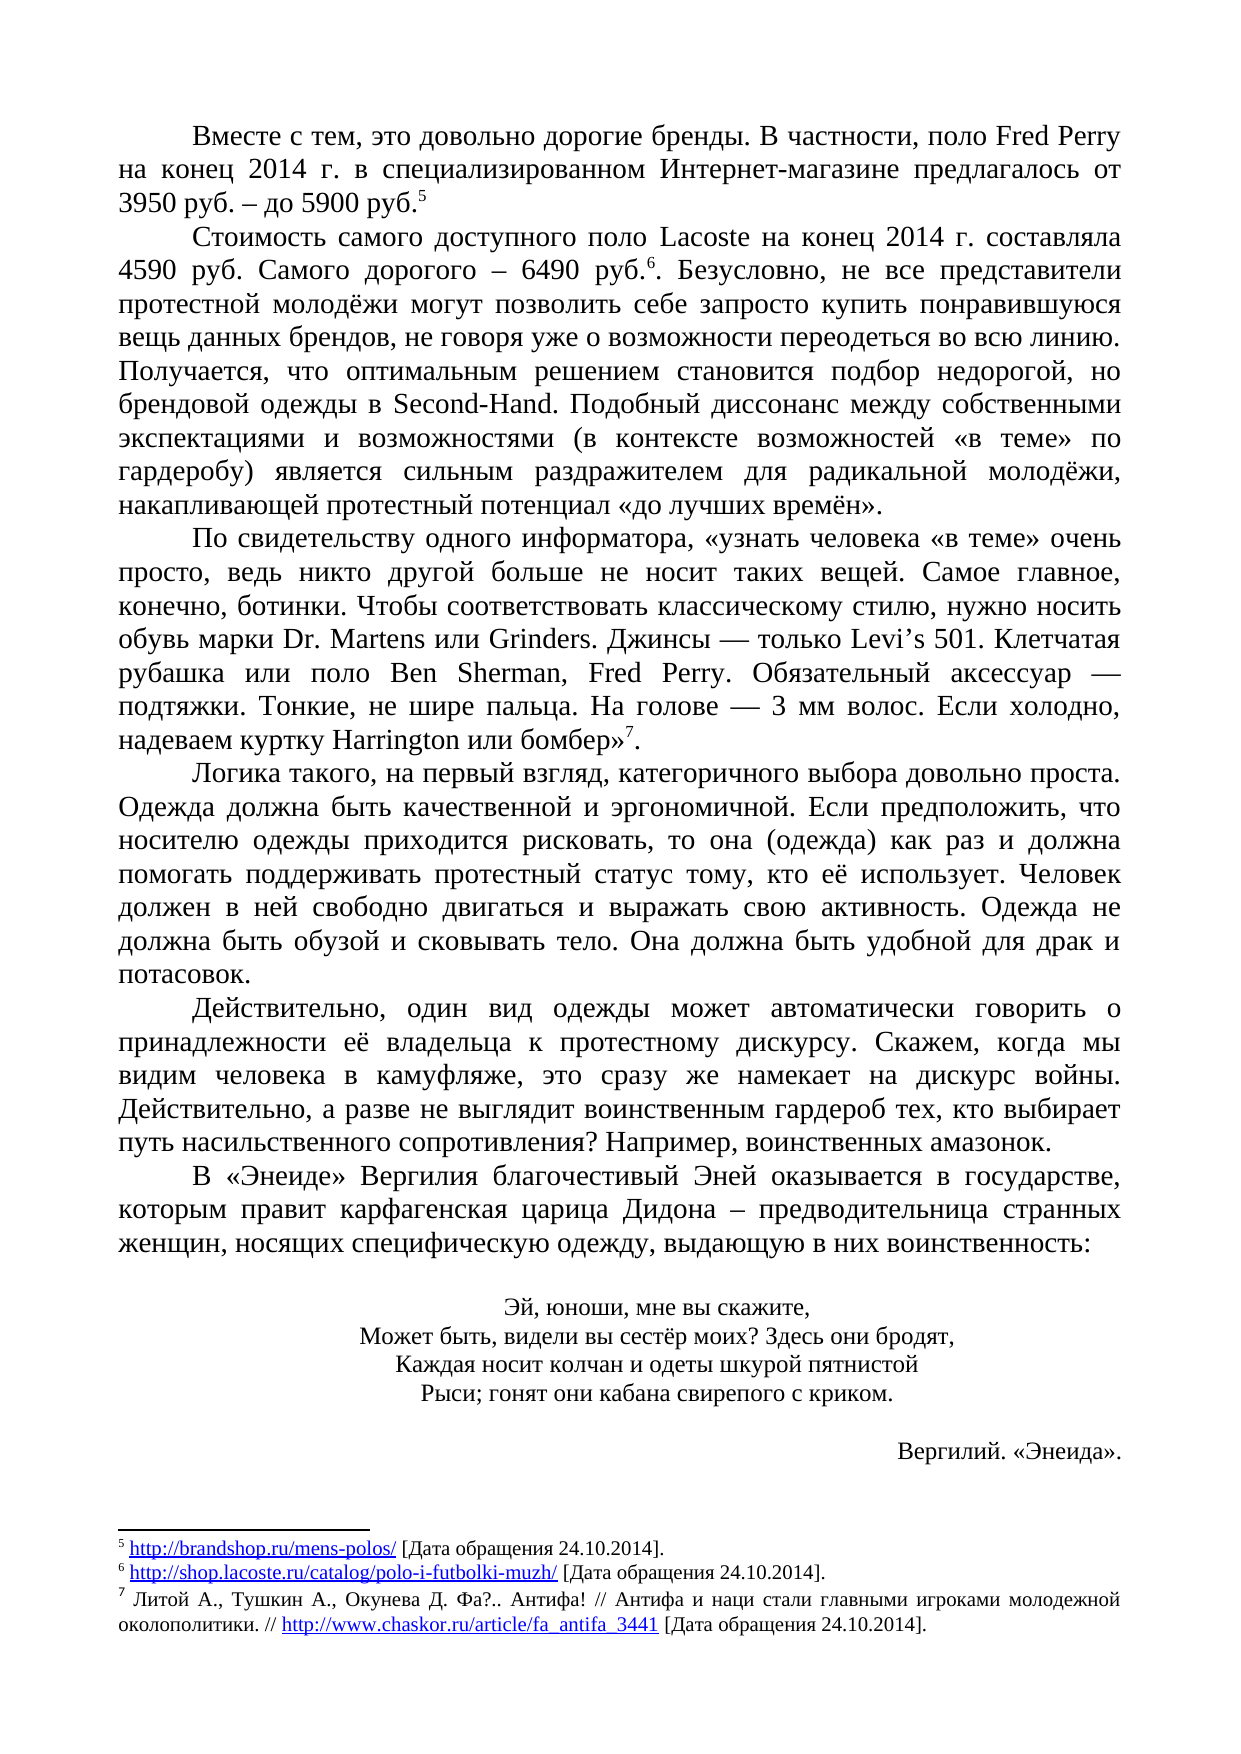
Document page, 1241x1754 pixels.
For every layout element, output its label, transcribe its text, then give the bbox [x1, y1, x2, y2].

text По свидетельству одного информатора, «узнать человека «в теме» очень просто, ведь никто другой больше не носит таких вещей. Самое главное, конечно, ботинки. Чтобы соответствовать классическому стилю, нужно носить обувь марки Dr. Martens или Grinders. Джинсы — только Levi’s 501. Клетчатая рубашка или поло Ben Sherman, Fred Perry. Обязательный аксессуар — подтяжки. Тонкие, не шире пальца. На голове — волос. Если холодно, надеваем куртку Harrington или бомбер». [118, 521, 1122, 755]
text Действительно, один вид одежды может автоматически говорить о принадлежности её владельца к протестному дискурсу. Скажем, когда мы видим человека в камуфляже, это сразу же намекает на дискурс войны. Действительно, а разве не выглядит воинственным гардероб тех, кто выбирает путь насильственного сопротивления? Например, воинственных амазонок. [118, 990, 1122, 1158]
text Рыси; гонят они кабана свирепого с криком. [118, 1378, 1122, 1407]
text Логика такого, на первый взгляд, категоричного выбора довольно проста. Одежда должна быть качественной и эргономичной. Если предположить, что носителю одежды приходится рисковать, то она (одежда) как раз и должна помогать поддерживать протестный статус тому, кто её использует. Человек должен в ней свободно двигаться и выражать свою активность. Одежда не должна быть обузой и сковывать тело. Она должна быть удобной для драк и потасовок. [118, 755, 1122, 990]
text Вергилий. «Энеида». [118, 1436, 1122, 1464]
text Вместе с тем, это довольно дорогие бренды. В частности, поло Fred Perry на конец . в специализированном Интернет-магазине предлагалось от 3950 руб. – до 5900 руб. [118, 118, 1122, 219]
text Эй, юноши, мне вы скажите, [118, 1292, 1122, 1321]
text Может быть, видели вы сестёр моих? Здесь они бродят, [118, 1321, 1122, 1349]
text Каждая носит колчан и одеты шкурой пятнистой [118, 1349, 1122, 1378]
text Стоимость самого доступного поло Lacoste на конец . составляла 4590 руб. Самого дорогого – 6490 руб.. Безусловно, не все представители протестной молодёжи могут позволить себе запросто купить понравившуюся вещь данных брендов, не говоря уже о возможности переодеться во всю линию. Получается, что оптимальным решением становится подбор недорогой, но брендовой одежды в Second-Hand. Подобный диссонанс между собственными экспектациями и возможностями (в контексте возможностей «в теме» по гардеробу) является сильным раздражителем для радикальной молодёжи, накапливающей протестный потенциал «до лучших времён». [118, 219, 1122, 521]
text В «Энеиде» Вергилия благочестивый Эней оказывается в государстве, которым правит карфагенская царица Дидона – предводительница странных женщин, носящих специфическую одежду, выдающую в них воинственность: [118, 1158, 1122, 1258]
